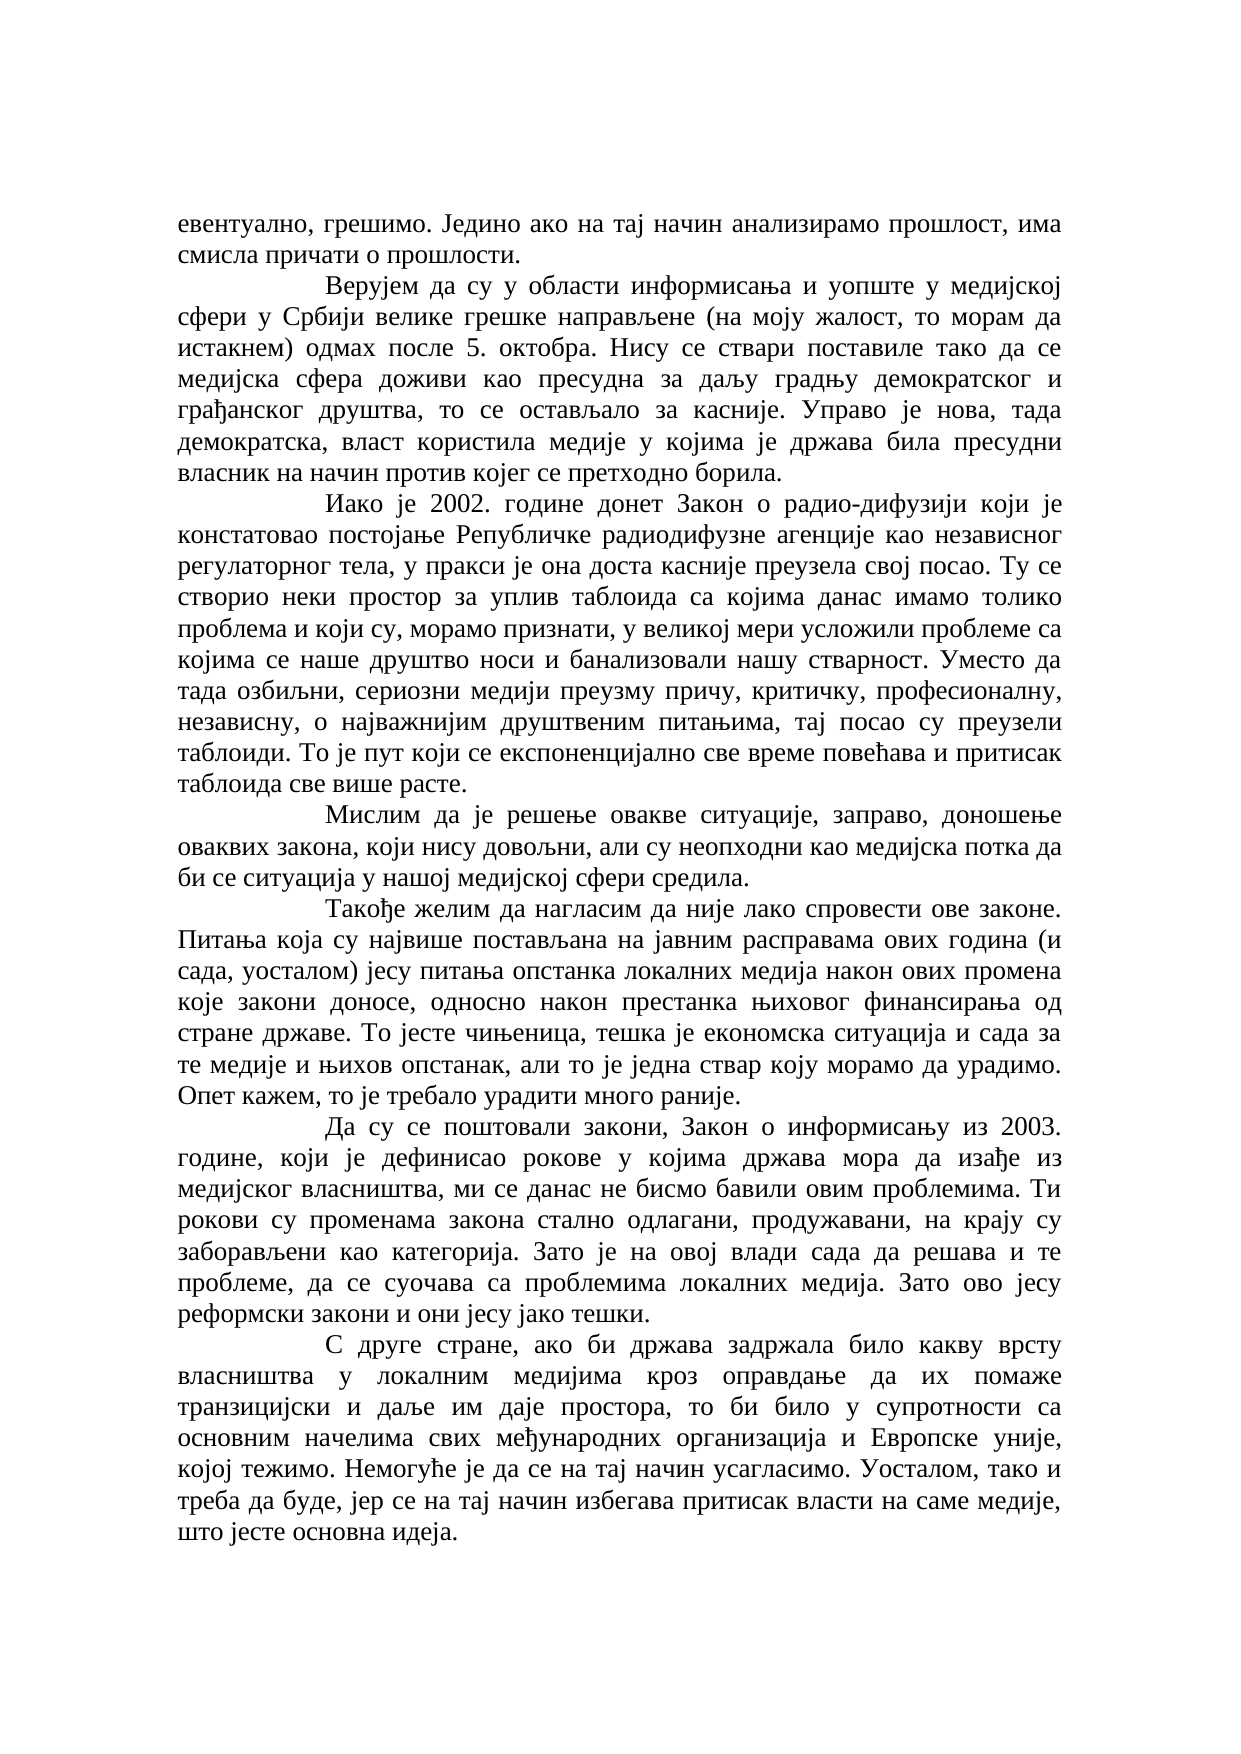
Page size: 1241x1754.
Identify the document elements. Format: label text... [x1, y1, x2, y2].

text Иако је 2002. године донет Закон о радио-дифузији који је констатовао постојање Републичке радиодифузне агенције као независног регулаторног тела, у пракси је она доста касније преузела свој посао. Ту се створио неки простор за уплив таблоида са којима данас имамо толико проблема и који су, морамо признати, у великој мери усложили проблеме са којима се наше друштво носи и банализовали нашу стварност. Уместо да тада озбиљни, сериозни медији преузму причу, критичку, професионалну, независну, о најважнијим друштвеним питањима, тај посао су преузели таблоиди. То је пут који се експоненцијално све време повећава и притисак таблоида све више расте. [177, 487, 1063, 798]
text Да су се поштовали закони, Закон о информисању из 2003. године, који је дефинисао рокове у којима држава мора да изађе из медијског власништва, ми се данас не бисмо бавили овим проблемима. Ти рокови су променама закона стално одлагани, продужавани, на крају су заборављени као категорија. Зато је на овој влади сада да решава и те проблеме, да се суочава са проблемима локалних медија. Зато ово јесу реформски закони и они јесу јако тешки. [177, 1110, 1063, 1328]
text С друге стране, ако би држава задржала било какву врсту власништва у локалним медијима кроз оправдање да их помаже транзицијски и даље им даје простора, то би било у супротности са основним начелима свих међународних организација и Европске уније, којој тежимо. Немогуће је да се на тај начин усагласимо. Уосталом, тако и треба да буде, јер се на тај начин избегава притисак власти на саме медије, што јесте основна идеја. [177, 1328, 1063, 1546]
text Мислим да је решење овакве ситуације, заправо, доношење оваквих закона, који нису довољни, али су неопходни као медијска потка да би се ситуација у нашој медијској сфери средила. [177, 798, 1063, 892]
text Верујем да су у области информисања и уопште у медијској сфери у Србији велике грешке направљене (на моју жалост, то морам да истакнем) одмах после 5. октобра. Нису се ствари поставиле тако да се медијска сфера доживи као пресудна за даљу градњу демократског и грађанског друштва, то се остављало за касније. Управо је нова, тада демократска, власт користила медије у којима је држава била пресудни власник на начин против којег се претходно борила. [177, 269, 1063, 487]
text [177, 207, 1063, 269]
text Такође желим да нагласим да није лако спровести ове законе. Питања која су највише постављана на јавним расправама ових година (и сада, уосталом) јесу питања опстанка локалних медија након ових промена које закони доносе, односно након престанка њиховог финансирања од стране државе. То јесте чињеница, тешка је економска ситуација и сада за те медије и њихов опстанак, али то је једна ствар коју морамо да урадимо. Опет кажем, то је требало урадити много раније. [177, 892, 1063, 1110]
